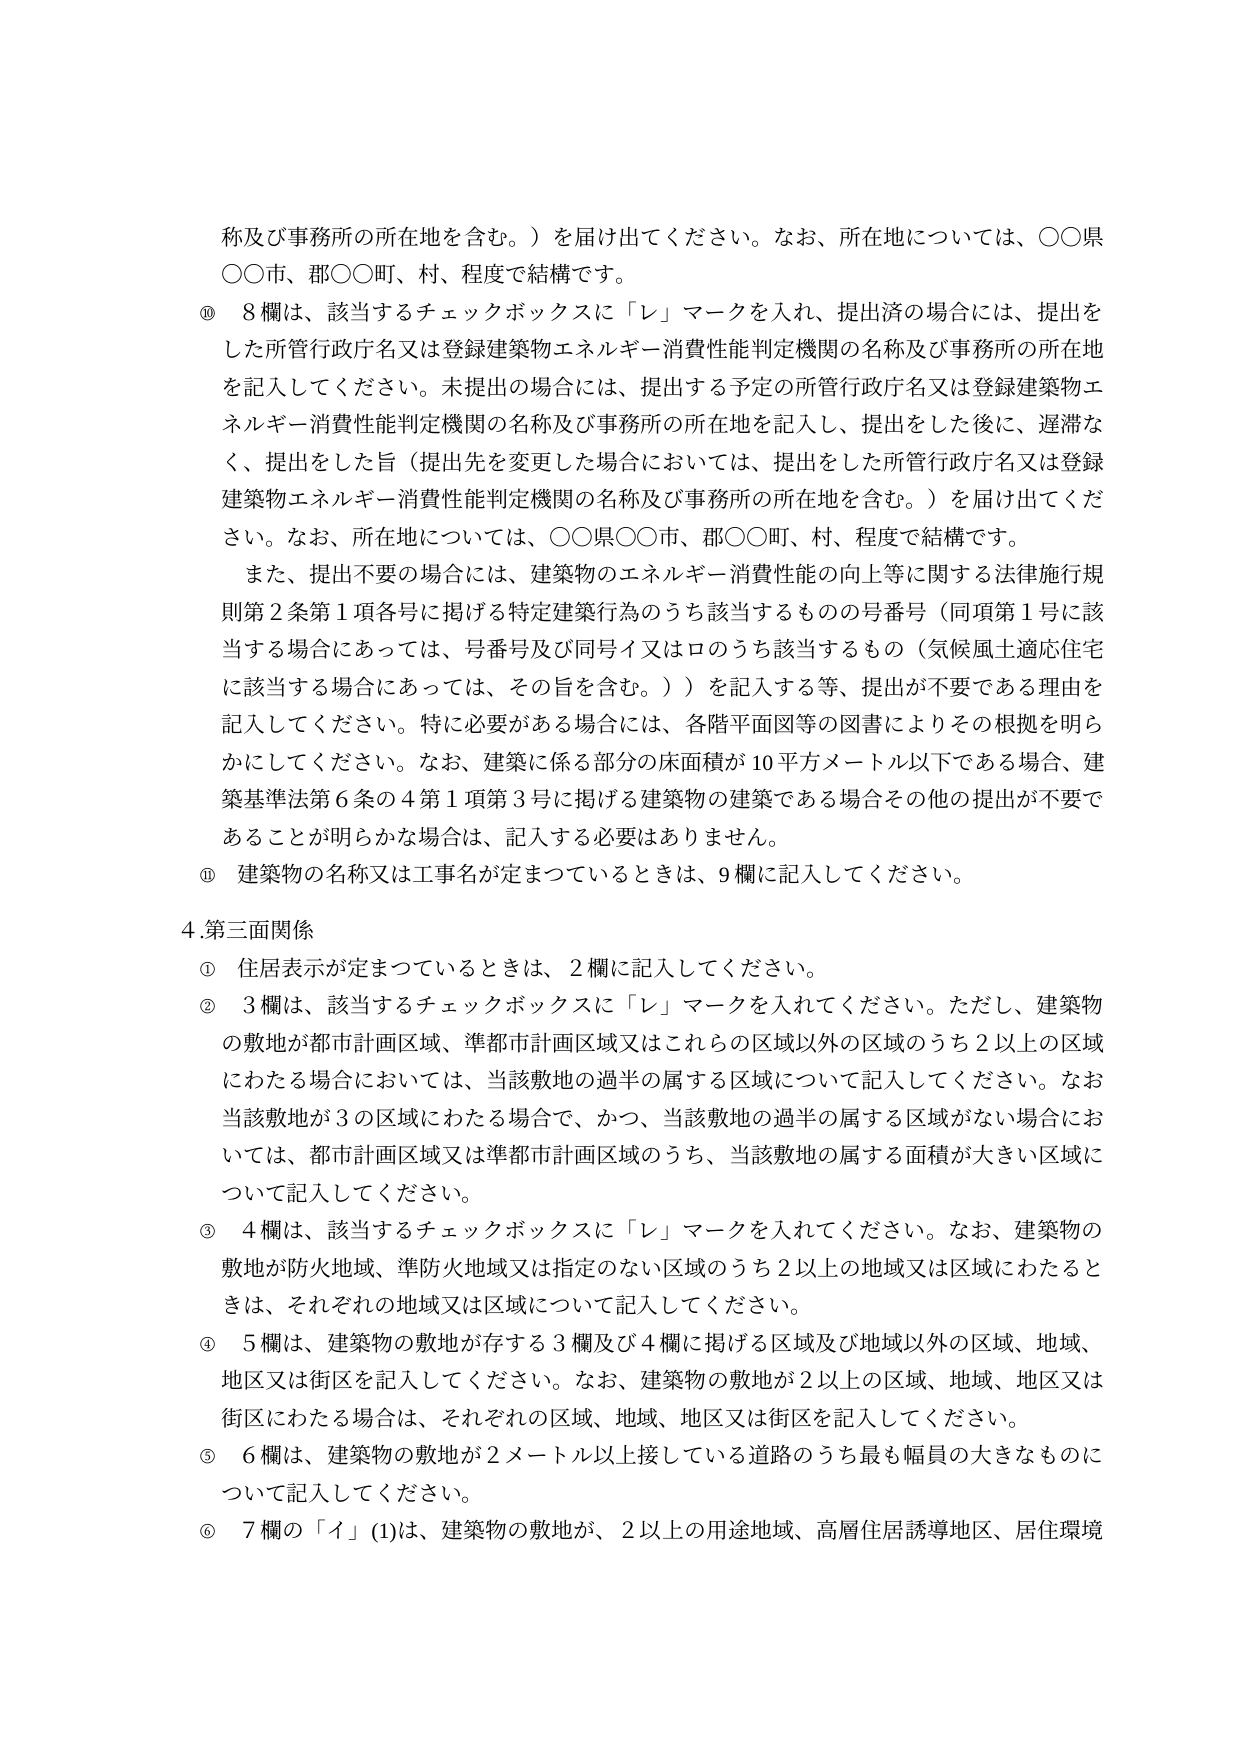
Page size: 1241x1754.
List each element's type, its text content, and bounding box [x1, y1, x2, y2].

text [199, 217, 1106, 292]
text ③ ４欄は、該当するチェックボックスに「レ」マークを入れてください。なお、建築物の敷地が防火地域、準防火地域又は指定のない区域のうち２以上の地域又は区域にわたるときは、それぞれの地域又は区域について記入してください。 [199, 1211, 1106, 1323]
text ４.第三面関係 [177, 911, 1106, 948]
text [199, 1511, 1106, 1548]
text ⑤ ６欄は、建築物の敷地が２メートル以上接している道路のうち最も幅員の大きなものについて記入してください。 [199, 1436, 1106, 1511]
text ⑩ ８欄は、該当するチェックボックスに「レ」マークを入れ、提出済の場合には、提出をした所管行政庁名又は登録建築物エネルギー消費性能判定機関の名称及び事務所の所在地を記入してください。未提出の場合には、提出する予定の所管行政庁名又は登録建築物エネルギー消費性能判定機関の名称及び事務所の所在地を記入し、提出をした後に、遅滞なく、提出をした旨（提出先を変更した場合においては、提出をした所管行政庁名又は登録建築物エネルギー消費性能判定機関の名称及び事務所の所在地を含む。）を届け出てください。なお、所在地については、〇〇県〇〇市、郡〇〇町、村、程度で結構です。 また、提出不要の場合には、建築物のエネルギー消費性能の向上等に関する法律施行規則第２条第１項各号に掲げる特定建築行為のうち該当するものの号番号（同項第１号に該当する場合にあっては、号番号及び同号イ又はロのうち該当するもの（気候風土適応住宅に該当する場合にあっては、その旨を含む。））を記入する等、提出が不要である理由を記入してください。特に必要がある場合には、各階平面図等の図書によりその根拠を明らかにしてください。なお、建築に係る部分の床面積が10平方メートル以下である場合、建築基準法第６条の４第１項第３号に掲げる建築物の建築である場合その他の提出が不要であることが明らかな場合は、記入する必要はありません。 [199, 292, 1106, 854]
text ④ ５欄は、建築物の敷地が存する３欄及び４欄に掲げる区域及び地域以外の区域、地域、地区又は街区を記入してください。なお、建築物の敷地が２以上の区域、地域、地区又は街区にわたる場合は、それぞれの区域、地域、地区又は街区を記入してください。 [199, 1323, 1106, 1436]
text ⑪ 建築物の名称又は工事名が定まつているときは、9欄に記入してください。 [199, 854, 1106, 892]
text ② ３欄は、該当するチェックボックスに「レ」マークを入れてください。ただし、建築物の敷地が都市計画区域、準都市計画区域又はこれらの区域以外の区域のうち２以上の区域にわたる場合においては、当該敷地の過半の属する区域について記入してください。なお、当該敷地が３の区域にわたる場合で、かつ、当該敷地の過半の属する区域がない場合においては、都市計画区域又は準都市計画区域のうち、当該敷地の属する面積が大きい区域について記入してください。 [199, 986, 1106, 1211]
text ① 住居表示が定まつているときは、２欄に記入してください。 [199, 948, 1106, 986]
